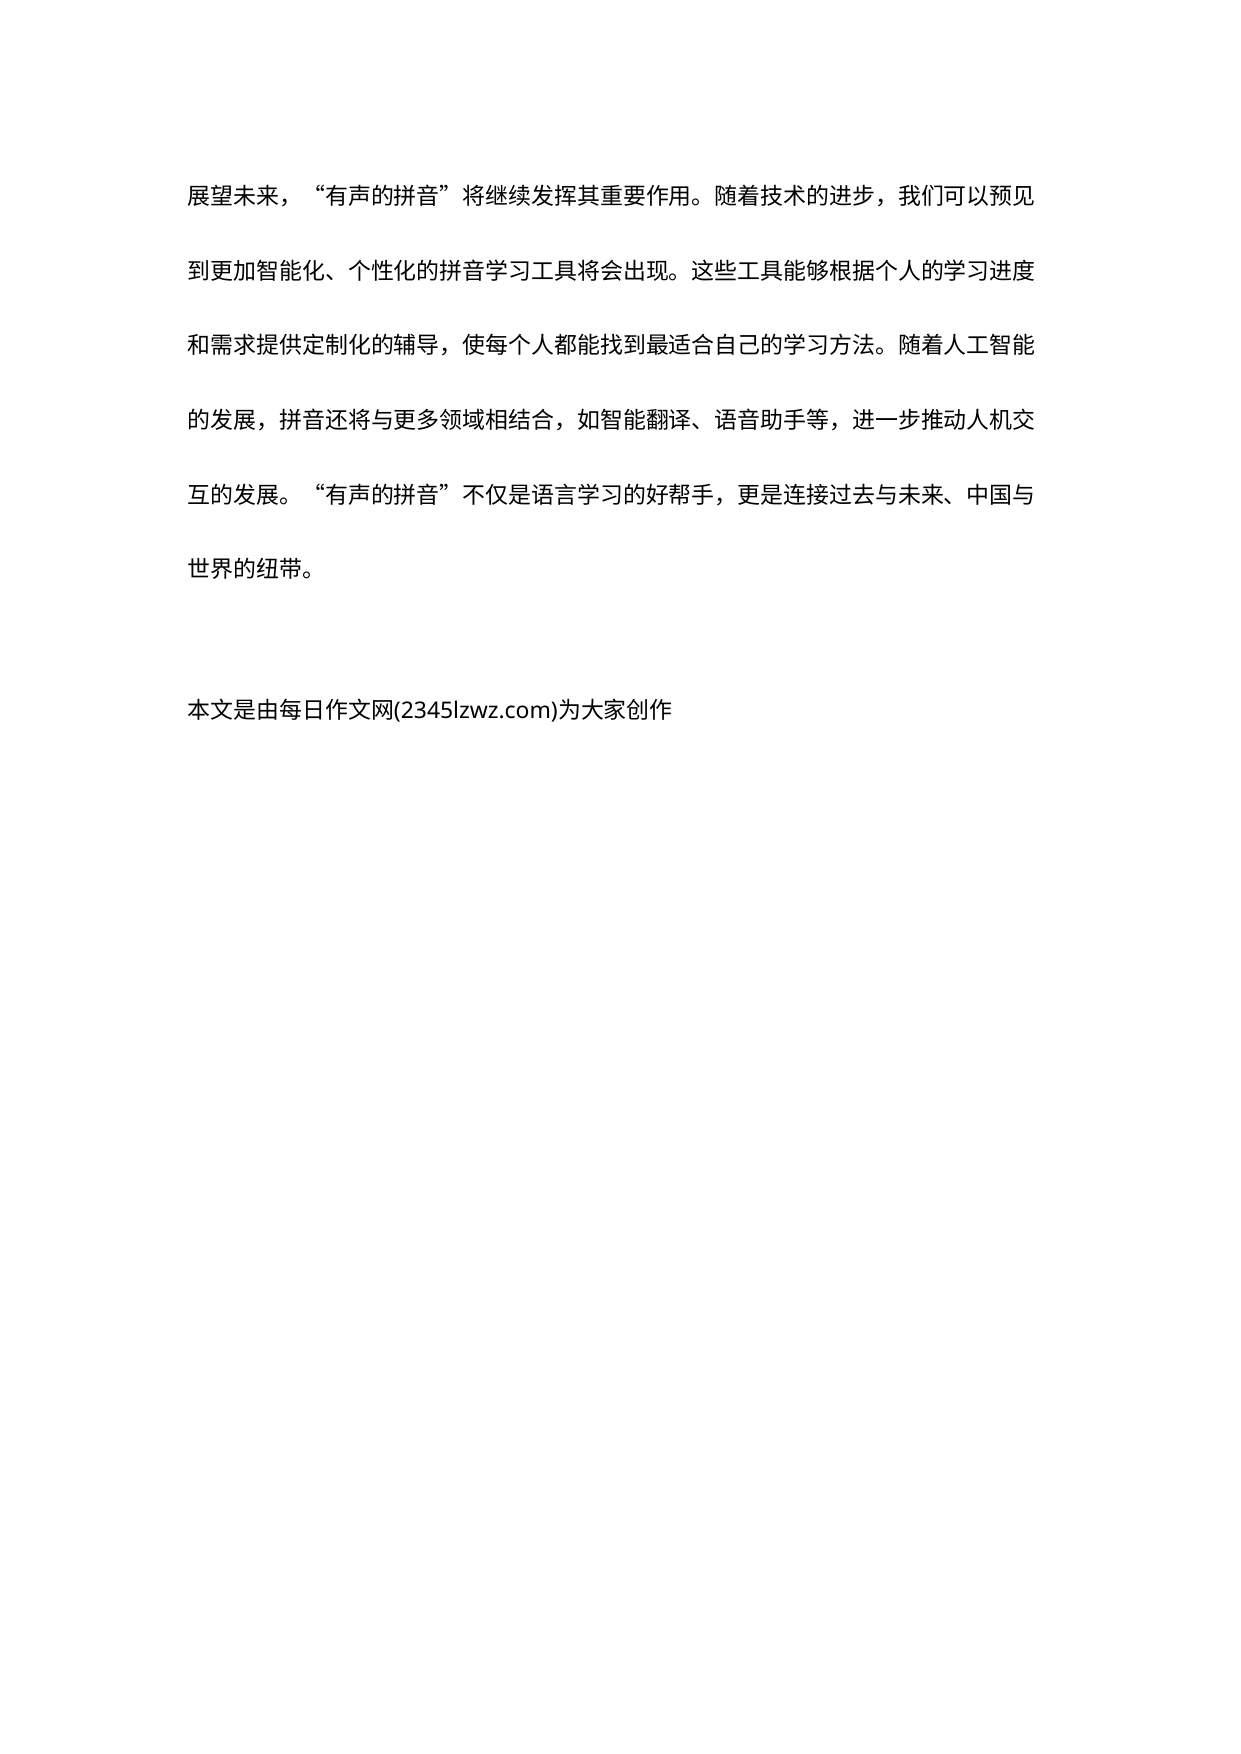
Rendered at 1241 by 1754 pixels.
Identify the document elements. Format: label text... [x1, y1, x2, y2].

text 展望未来，“有声的拼音”将继续发挥其重要作用。随着技术的进步，我们可以预见到更加智能化、个性化的拼音学习工具将会出现。这些工具能够根据个人的学习进度和需求提供定制化的辅导，使每个人都能找到最适合自己的学习方法。随着人工智能的发展，拼音还将与更多领域相结合，如智能翻译、语音助手等，进一步推动人机交互的发展。“有声的拼音”不仅是语言学习的好帮手，更是连接过去与未来、中国与世界的纽带。 [187, 162, 1053, 600]
text 本文是由每日作文网(2345lzwz.com)为大家创作 [187, 676, 1053, 741]
